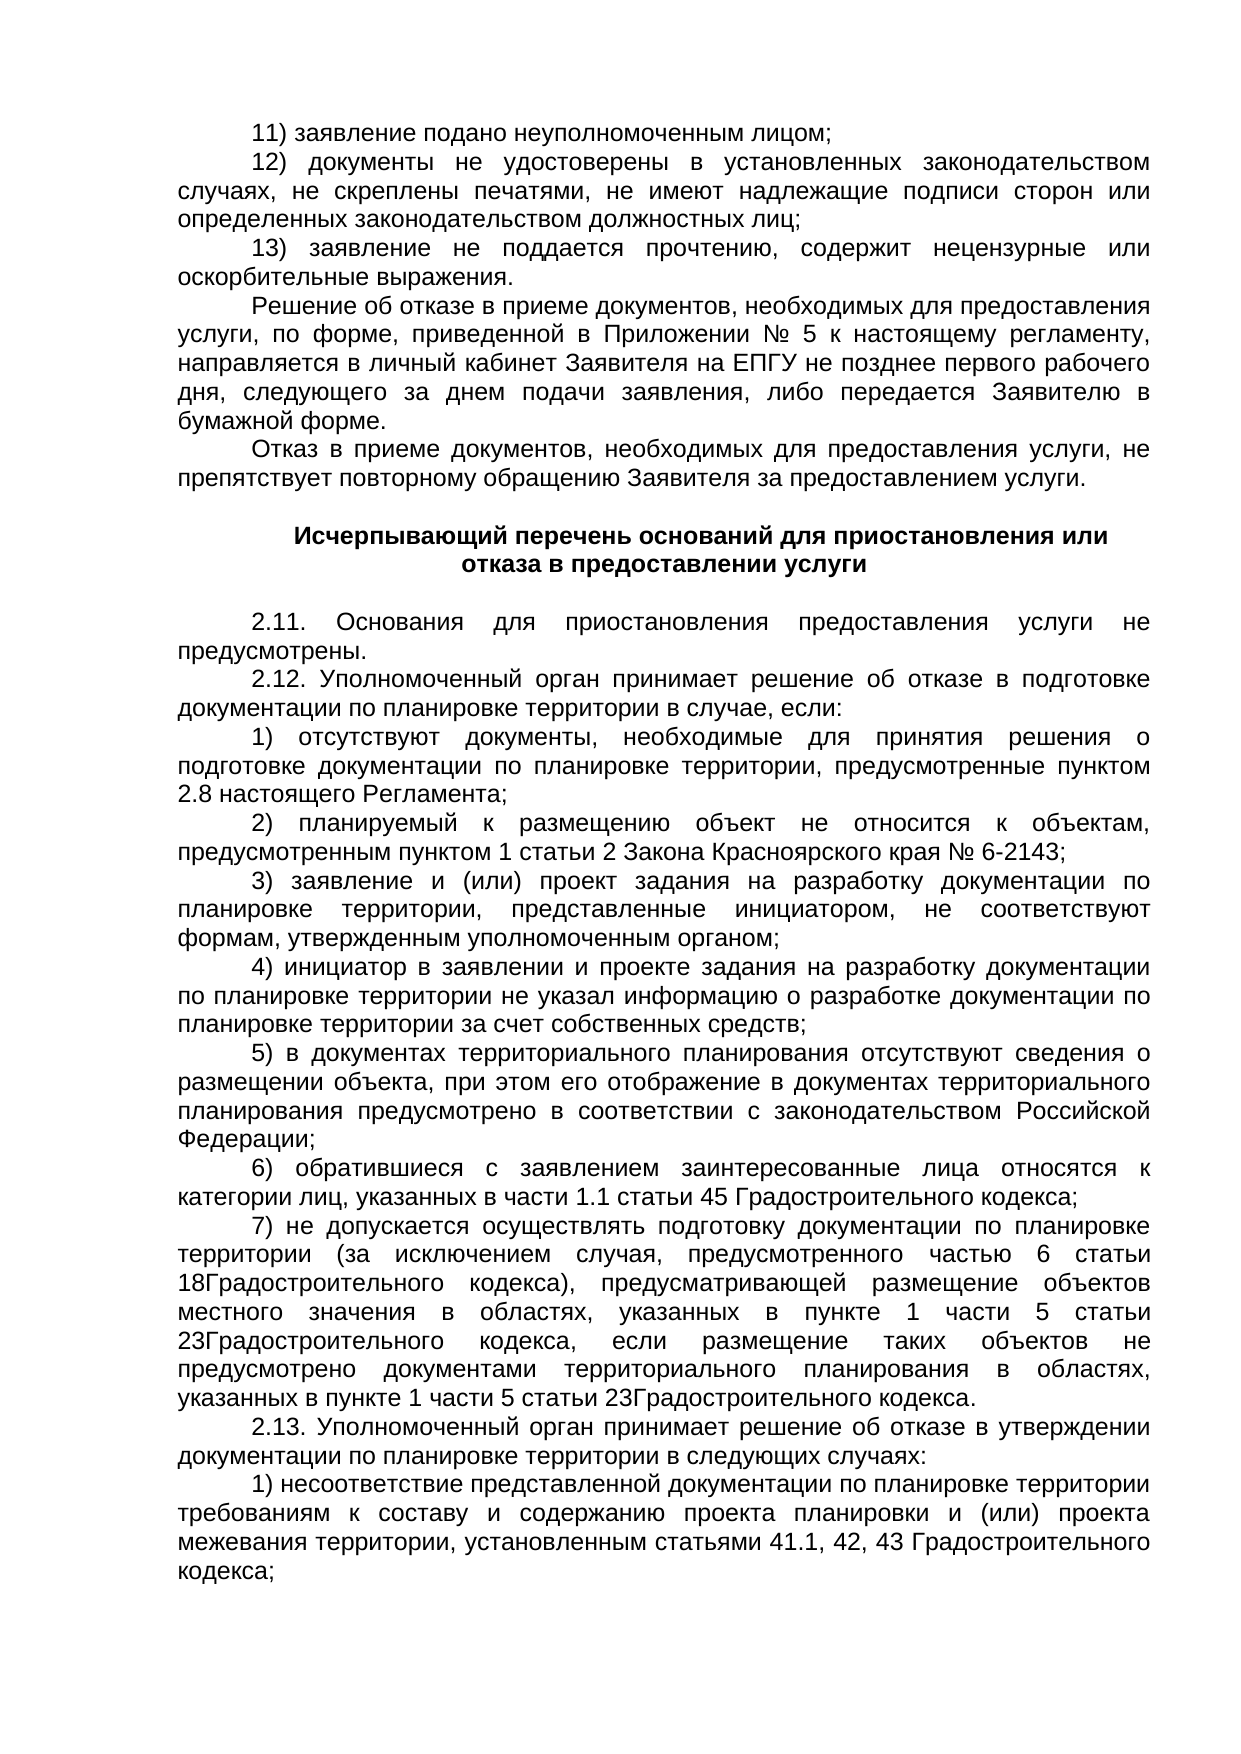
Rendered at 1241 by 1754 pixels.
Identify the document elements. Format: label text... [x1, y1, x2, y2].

text 7) не допускается осуществлять подготовку документации по планировке территории (за исключением случая, предусмотренного частью 6 статьи 18Градостроительного кодекса), предусматривающей размещение объектов местного значения в областях, указанных в пункте 1 части 5 статьи 23Градостроительного кодекса, если размещение таких объектов не предусмотрено документами территориального планирования в областях, указанных в пункте 1 части 5 статьи 23Градостроительного кодекса. [177, 1211, 1152, 1412]
text 4) инициатор в заявлении и проекте задания на разработку документации по планировке территории не указал информацию о разработке документации по планировке территории за счет собственных средств; [177, 952, 1152, 1038]
text 6) обратившиеся с заявлением заинтересованные лица относятся к категории лиц, указанных в части 1.1 статьи 45 Градостроительного кодекса; [177, 1153, 1152, 1211]
text 5) в документах территориального планирования отсутствуют сведения о размещении объекта, при этом его отображение в документах территориального планирования предусмотрено в соответствии с законодательством Российской Федерации; [177, 1038, 1152, 1153]
text 3) заявление и (или) проект задания на разработку документации по планировке территории, представленные инициатором, не соответствуют формам, утвержденным уполномоченным органом; [177, 866, 1152, 952]
text Решение об отказе в приеме документов, необходимых для предоставления услуги, по форме, приведенной в Приложении № 5 к настоящему регламенту, направляется в личный кабинет Заявителя на ЕПГУ не позднее первого рабочего дня, следующего за днем подачи заявления, либо передается Заявителю в бумажной форме. [177, 291, 1152, 434]
text 1) несоответствие представленной документации по планировке территории требованиям к составу и содержанию проекта планировки и (или) проекта межевания территории, установленным статьями 41.1, 42, 43 Градостроительного кодекса; [177, 1469, 1152, 1584]
text 11) заявление подано неуполномоченным лицом; [177, 118, 1152, 147]
text 2.13. Уполномоченный орган принимает решение об отказе в утверждении документации по планировке территории в следующих случаях: [177, 1412, 1152, 1469]
text 12) документы не удостоверены в установленных законодательством случаях, не скреплены печатями, не имеют надлежащие подписи сторон или определенных законодательством должностных лиц; [177, 147, 1152, 233]
text 2.11. Основания для приостановления предоставления услуги не предусмотрены. [177, 607, 1152, 664]
text Исчерпывающий перечень оснований для приостановления или отказа в предоставлении услуги [177, 521, 1152, 578]
text Отказ в приеме документов, необходимых для предоставления услуги, не препятствует повторному обращению Заявителя за предоставлением услуги. [177, 434, 1152, 492]
text 1) отсутствуют документы, необходимые для принятия решения о подготовке документации по планировке территории, предусмотренные пунктом 2.8 настоящего Регламента; [177, 722, 1152, 808]
text 2) планируемый к размещению объект не относится к объектам, предусмотренным пунктом 1 статьи 2 Закона Красноярского края № 6-2143; [177, 808, 1152, 866]
text 13) заявление не поддается прочтению, содержит нецензурные или оскорбительные выражения. [177, 233, 1152, 291]
text 2.12. Уполномоченный орган принимает решение об отказе в подготовке документации по планировке территории в случае, если: [177, 664, 1152, 722]
